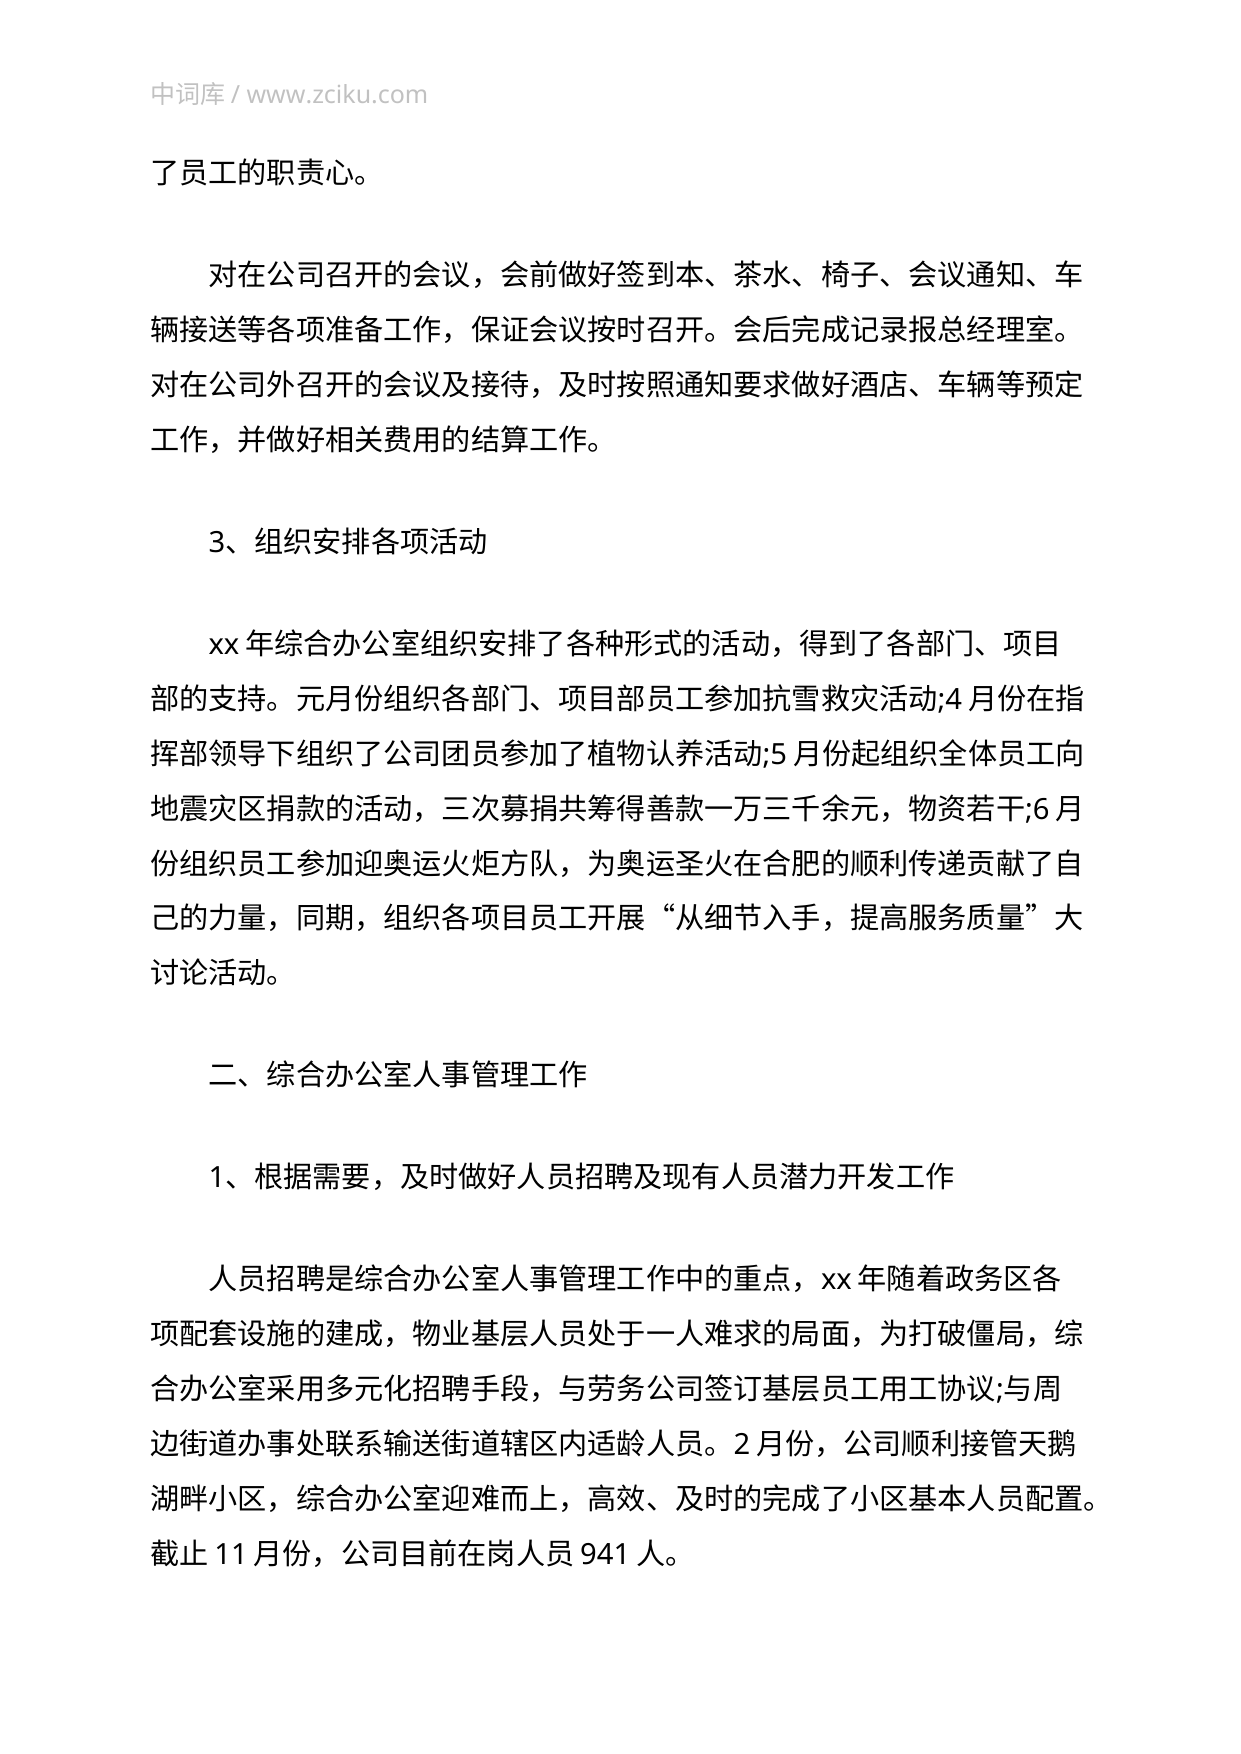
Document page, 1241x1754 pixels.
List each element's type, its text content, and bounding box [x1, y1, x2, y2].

text 3、组织安排各项活动 [150, 518, 1090, 561]
text 人员招聘是综合办公室人事管理工作中的重点，xx年随着政务区各项配套设施的建成，物业基层人员处于一人难求的局面，为打破僵局，综合办公室采用多元化招聘手段，与劳务公司签订基层员工用工协议;与周边街道办事处联系输送街道辖区内适龄人员。2月份，公司顺利接管天鹅湖畔小区，综合办公室迎难而上，高效、及时的完成了小区基本人员配置。截止11月份，公司目前在岗人员941人。 [150, 1256, 1090, 1573]
text 对在公司召开的会议，会前做好签到本、茶水、椅子、会议通知、车辆接送等各项准备工作，保证会议按时召开。会后完成记录报总经理室。对在公司外召开的会议及接待，及时按照通知要求做好酒店、车辆等预定工作，并做好相关费用的结算工作。 [150, 252, 1090, 459]
text 二、综合办公室人事管理工作 [150, 1052, 1090, 1094]
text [150, 150, 1090, 192]
text 1、根据需要，及时做好人员招聘及现有人员潜力开发工作 [150, 1153, 1090, 1196]
text xx年综合办公室组织安排了各种形式的活动，得到了各部门、项目部的支持。元月份组织各部门、项目部员工参加抗雪救灾活动;4月份在指挥部领导下组织了公司团员参加了植物认养活动;5月份起组织全体员工向地震灾区捐款的活动，三次募捐共筹得善款一万三千余元，物资若干;6月份组织员工参加迎奥运火炬方队，为奥运圣火在合肥的顺利传递贡献了自己的力量，同期，组织各项目员工开展“从细节入手，提高服务质量”大讨论活动。 [150, 620, 1090, 992]
